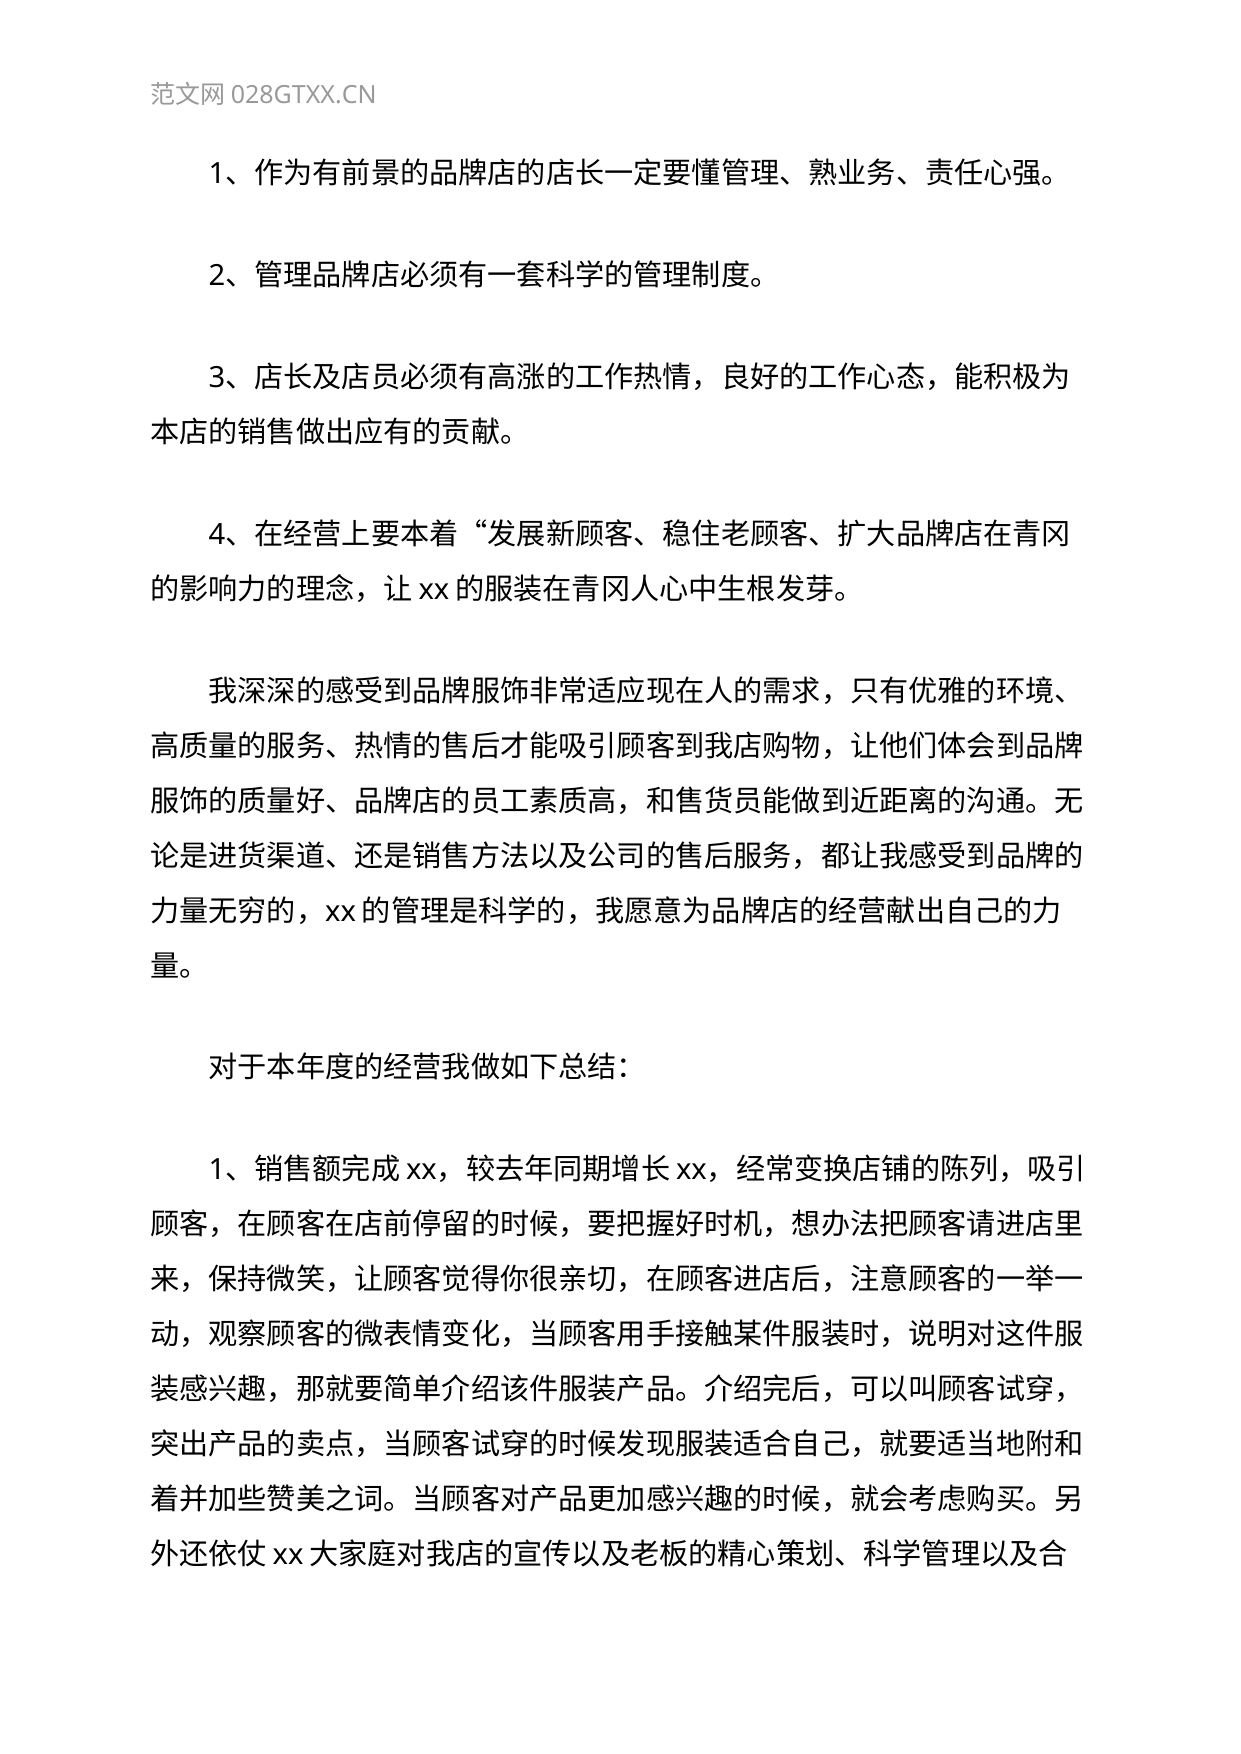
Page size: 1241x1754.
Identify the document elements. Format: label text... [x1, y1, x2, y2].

text 1、作为有前景的品牌店的店长一定要懂管理、熟业务、责任心强。 [150, 150, 1090, 192]
text 2、管理品牌店必须有一套科学的管理制度。 [150, 252, 1090, 294]
text 我深深的感受到品牌服饰非常适应现在人的需求，只有优雅的环境、高质量的服务、热情的售后才能吸引顾客到我店购物，让他们体会到品牌服饰的质量好、品牌店的员工素质高，和售货员能做到近距离的沟通。无论是进货渠道、还是销售方法以及公司的售后服务，都让我感受到品牌的力量无穷的，xx的管理是科学的，我愿意为品牌店的经营献出自己的力量。 [150, 668, 1090, 984]
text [150, 1146, 1090, 1573]
text 对于本年度的经营我做如下总结： [150, 1044, 1090, 1086]
text 3、店长及店员必须有高涨的工作热情，良好的工作心态，能积极为本店的销售做出应有的贡献。 [150, 354, 1090, 451]
text 4、在经营上要本着“发展新顾客、稳住老顾客、扩大品牌店在青冈的影响力的理念，让xx的服装在青冈人心中生根发芽。 [150, 511, 1090, 608]
